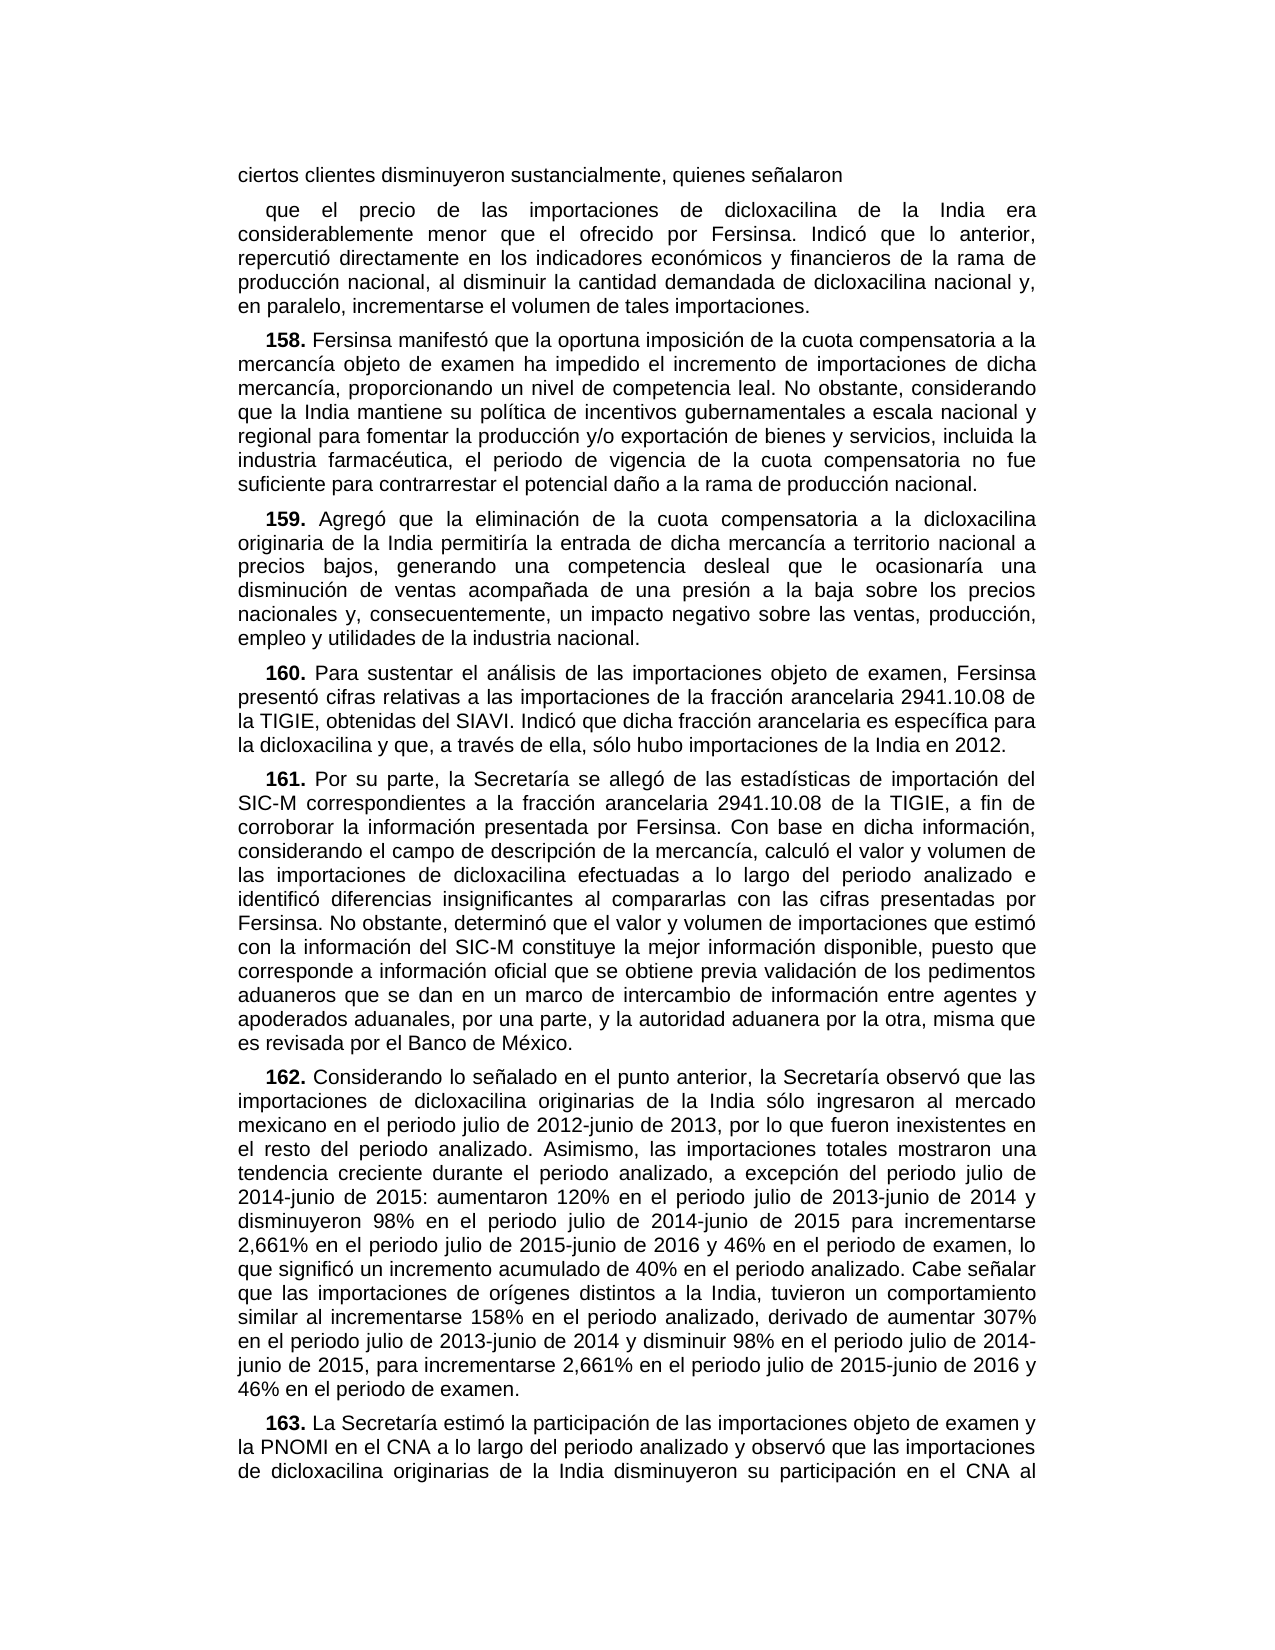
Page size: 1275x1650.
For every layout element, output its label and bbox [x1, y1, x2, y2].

table_header [200, 148, 1075, 1498]
